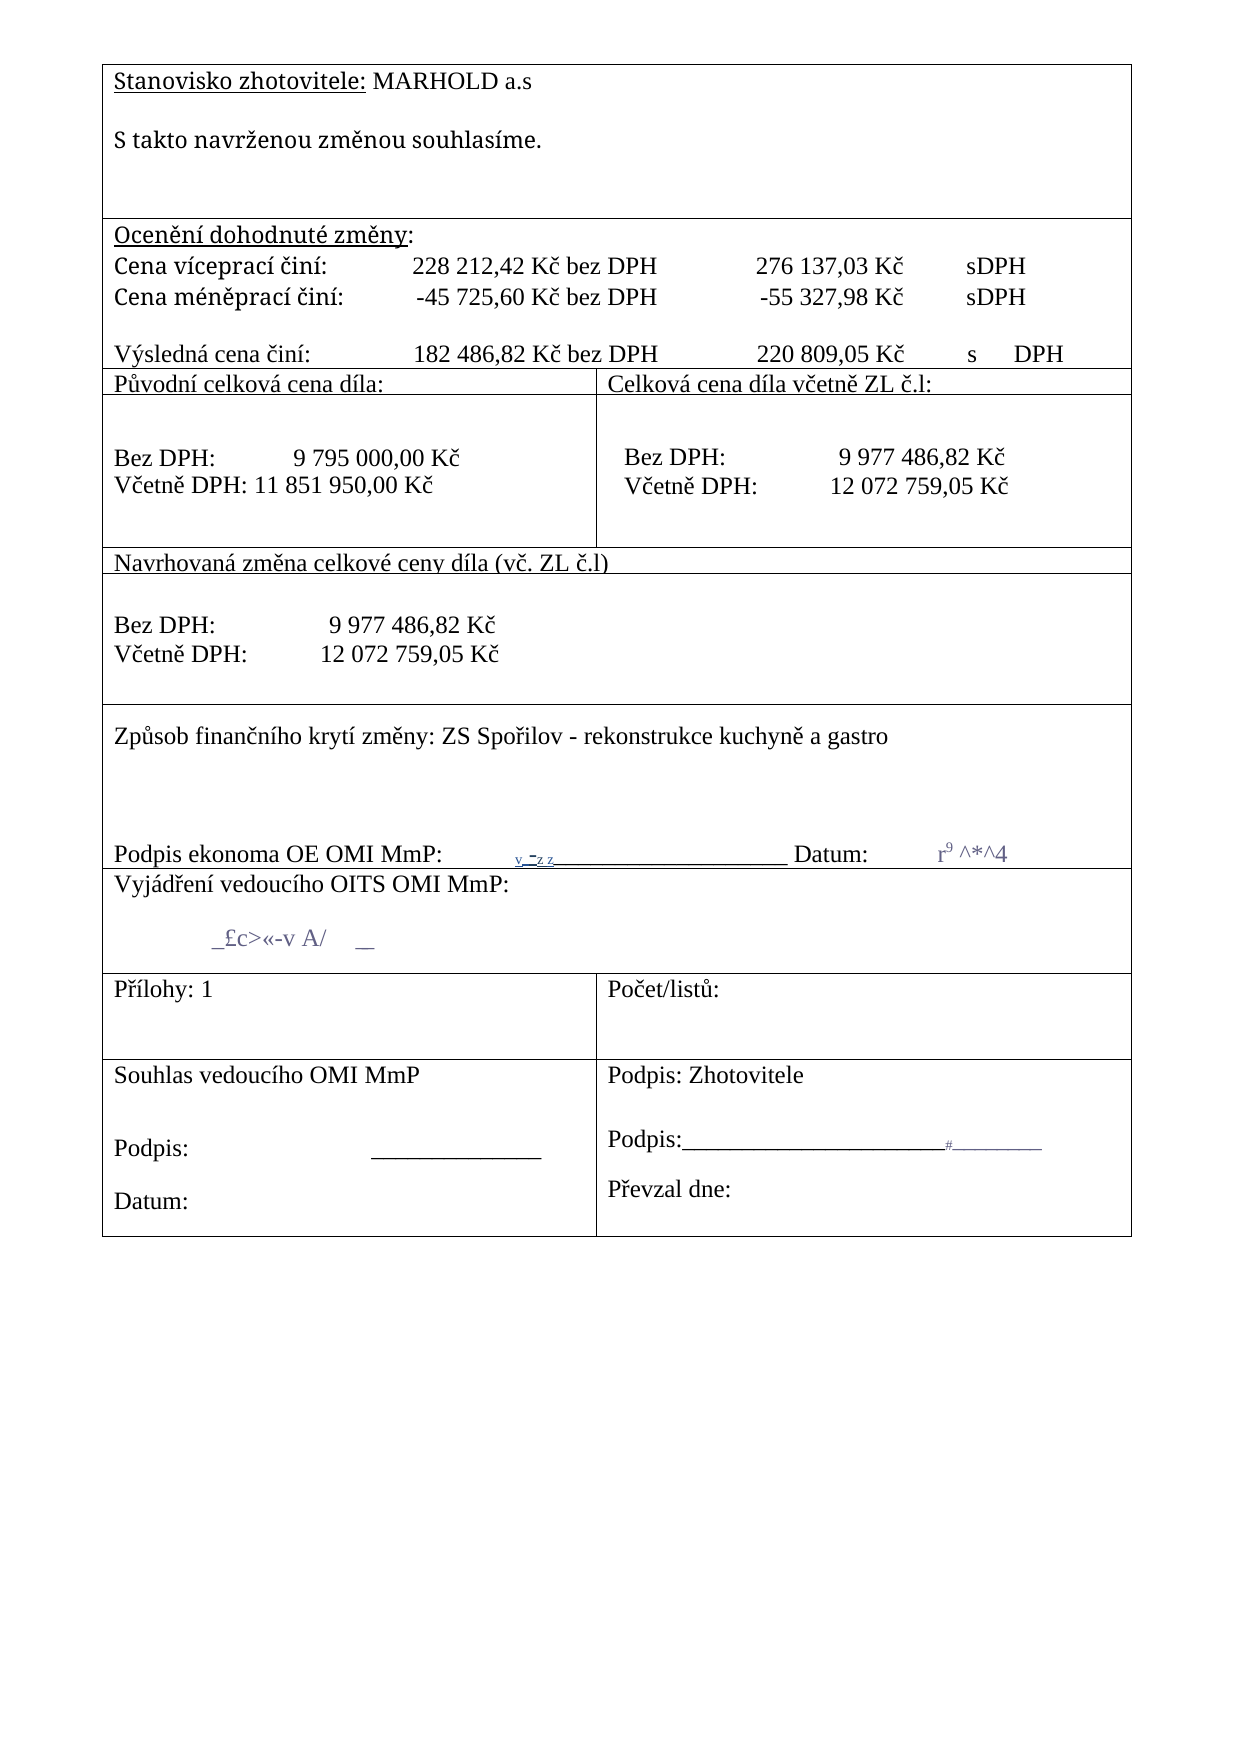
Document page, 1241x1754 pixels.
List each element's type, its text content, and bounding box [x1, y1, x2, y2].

table_cell Počet/listů: [597, 974, 1131, 1059]
table_cell Původní celková cena díla: [103, 369, 596, 394]
table_cell Způsob finančního krytí změny: ZS Spořilov - rekonstrukce kuchyně a gastro Podpis ekonoma OE OMI MmP: v -z z Datum: r9 ^*^4 [103, 705, 1131, 868]
table_cell Bez DPH: 9 977 486,82 Kč Včetně DPH: 12 072 759,05 Kč [103, 574, 1131, 704]
table_cell Celková cena díla včetně ZL č.l: [597, 369, 1131, 394]
table_cell Přílohy: 1 [103, 974, 596, 1059]
table_cell Bez DPH: 9 977 486,82 Kč Včetně DPH: 12 072 759,05 Kč [597, 395, 1131, 547]
table_cell Vyjádření vedoucího OITS OMI MmP: _£c>«-v A/ [103, 869, 1131, 973]
table_cell Podpis: Zhotovitele Podpis: # Převzal dne: [597, 1060, 1131, 1236]
table_cell Navrhovaná změna celkové ceny díla (vč. ZL č.l) [103, 548, 1131, 573]
table_cell Souhlas vedoucího OMI MmP Podpis: Datum: [103, 1060, 596, 1236]
table_cell Ocenění dohodnuté změny: Cena víceprací činí: 228 212,42 Kč bez DPH 276 137,03 Kč s DPH Cena méněprací činí: -45 725,60 Kč bez DPH -55 327,98 Kč s DPH Výsledná cena činí: 182 486,82 Kč bez DPH 220 809,05 Kč s DPH [103, 219, 1131, 368]
table_header Stanovisko zhotovitele: MARHOLD a.s S takto navrženou změnou souhlasíme. [103, 65, 1131, 217]
table_cell Bez DPH: 9 795 000,00 Kč Včetně DPH: 11 851 950,00 Kč [103, 395, 596, 547]
